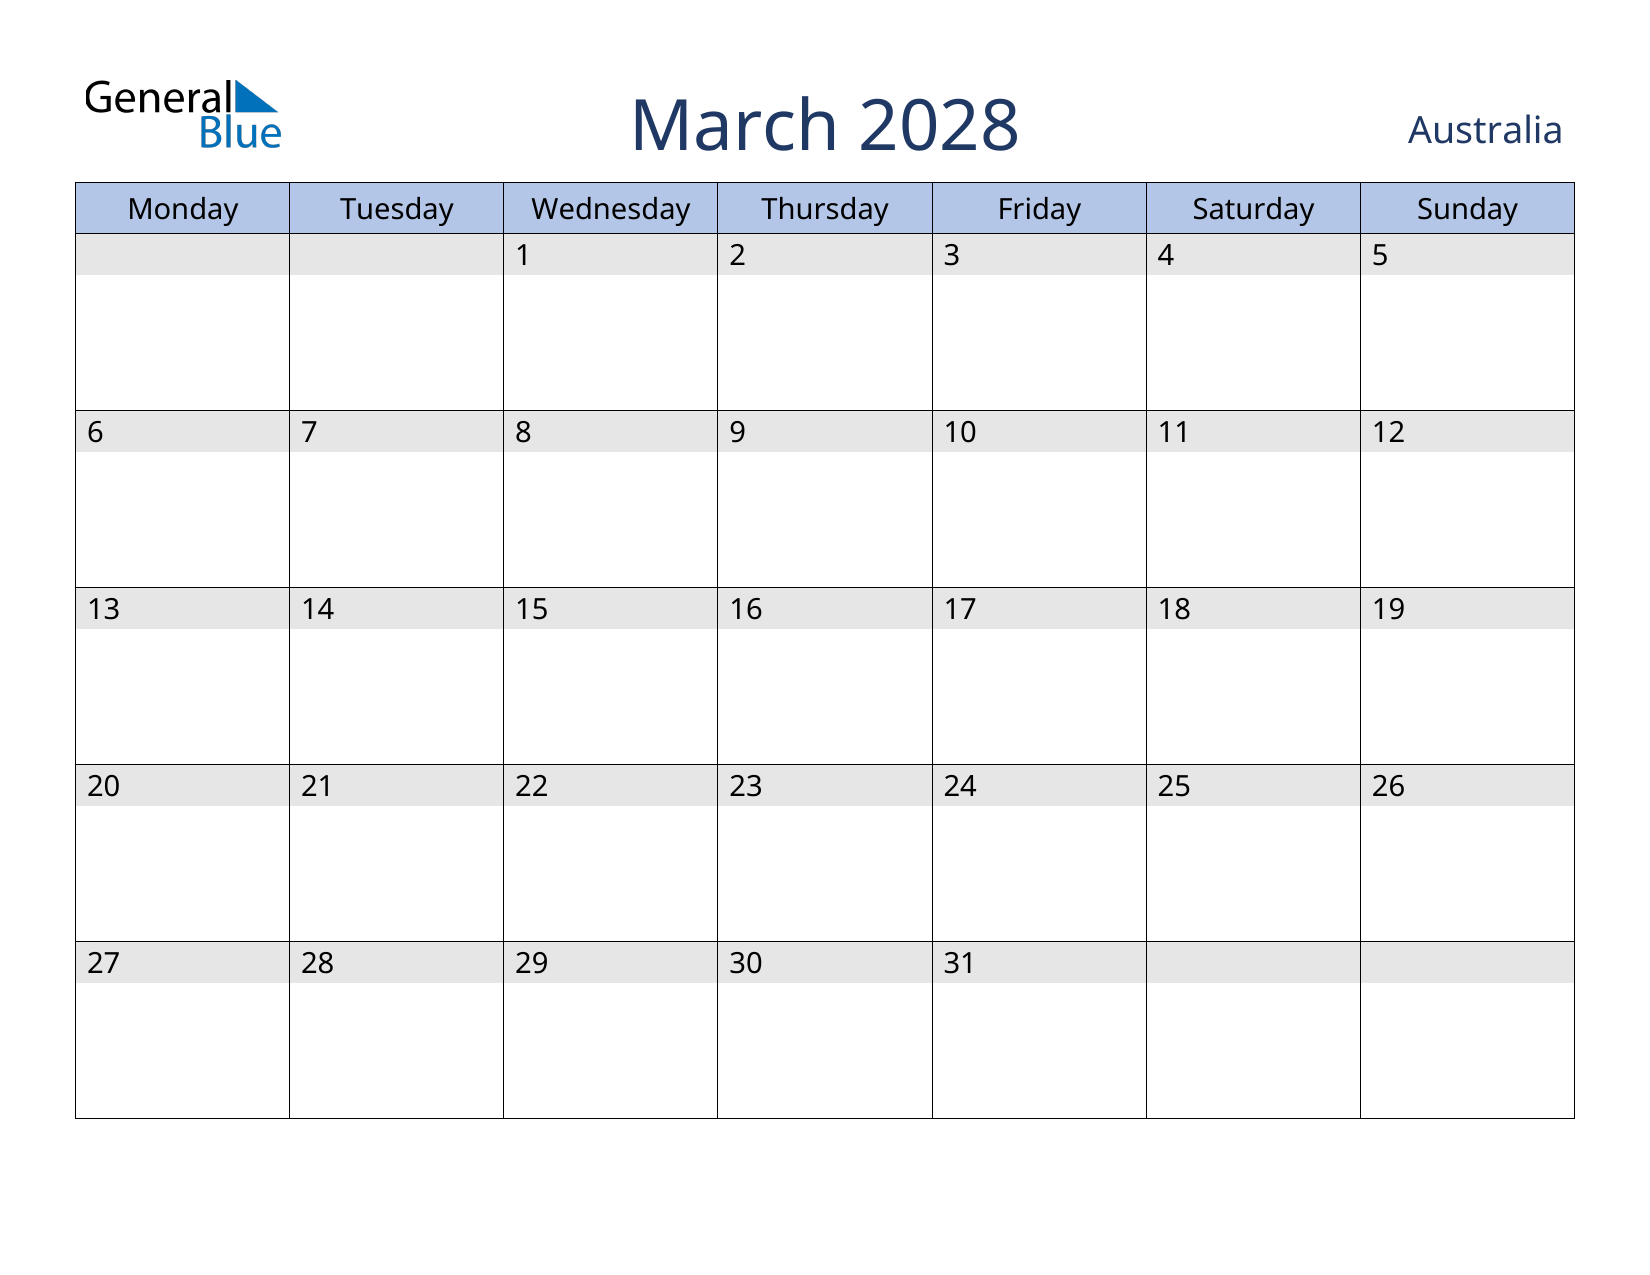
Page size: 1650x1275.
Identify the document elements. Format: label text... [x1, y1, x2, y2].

table_cell [1147, 275, 1360, 410]
table_cell 9 [718, 411, 932, 452]
table_cell [290, 806, 503, 941]
table_cell [1361, 983, 1574, 1118]
table_cell [1361, 942, 1574, 983]
table_cell [718, 452, 932, 587]
table_cell 18 [1147, 588, 1360, 629]
table_cell [504, 629, 717, 764]
table_cell 27 [76, 942, 289, 983]
table_cell [290, 234, 503, 275]
table_cell 1 [504, 234, 717, 275]
table_cell 23 [718, 765, 932, 806]
table_cell Sunday [1361, 183, 1574, 233]
table_cell 17 [933, 588, 1146, 629]
table_cell 14 [290, 588, 503, 629]
table_cell Thursday [718, 183, 932, 233]
table_cell [504, 275, 717, 410]
table_cell 10 [933, 411, 1146, 452]
table_cell [290, 629, 503, 764]
table_cell 21 [290, 765, 503, 806]
table_cell Friday [933, 183, 1146, 233]
table_cell [1147, 452, 1360, 587]
table_header [76, 75, 503, 182]
table_cell [1147, 983, 1360, 1118]
table_cell Wednesday [504, 183, 717, 233]
table_cell 5 [1361, 234, 1574, 275]
table_cell [718, 629, 932, 764]
table_cell [933, 275, 1146, 410]
table_cell [76, 629, 289, 764]
table_cell [718, 983, 932, 1118]
table_cell 19 [1361, 588, 1574, 629]
table_cell 30 [718, 942, 932, 983]
table_header Australia [1146, 75, 1574, 182]
table_cell [76, 275, 289, 410]
table_cell 22 [504, 765, 717, 806]
table_cell [504, 452, 717, 587]
table_cell 26 [1361, 765, 1574, 806]
table_cell Tuesday [290, 183, 503, 233]
table_cell [1361, 275, 1574, 410]
table_cell 25 [1147, 765, 1360, 806]
table_cell [76, 983, 289, 1118]
table_cell 15 [504, 588, 717, 629]
table_cell 7 [290, 411, 503, 452]
table_cell Saturday [1147, 183, 1360, 233]
table_cell [290, 275, 503, 410]
table_cell [1361, 629, 1574, 764]
table_cell 3 [933, 234, 1146, 275]
table_cell 8 [504, 411, 717, 452]
table_cell 24 [933, 765, 1146, 806]
table_cell [504, 983, 717, 1118]
table_cell [290, 452, 503, 587]
table_cell 20 [76, 765, 289, 806]
table_cell 28 [290, 942, 503, 983]
table_cell [76, 452, 289, 587]
table_cell [933, 983, 1146, 1118]
table_cell 11 [1147, 411, 1360, 452]
picture [86, 80, 281, 148]
table_cell [1147, 942, 1360, 983]
table_cell Monday [76, 183, 289, 233]
table_cell 31 [933, 942, 1146, 983]
table_cell [76, 806, 289, 941]
table_cell [933, 806, 1146, 941]
table_cell [76, 234, 289, 275]
table_cell [933, 452, 1146, 587]
table_cell [1361, 452, 1574, 587]
table_cell 29 [504, 942, 717, 983]
table_cell [933, 629, 1146, 764]
table_cell 4 [1147, 234, 1360, 275]
table_cell [1147, 806, 1360, 941]
table_cell 16 [718, 588, 932, 629]
table_cell [504, 806, 717, 941]
table_cell 6 [76, 411, 289, 452]
table_cell [1361, 806, 1574, 941]
table_cell [290, 983, 503, 1118]
table_cell 12 [1361, 411, 1574, 452]
table_cell 2 [718, 234, 932, 275]
table_cell 13 [76, 588, 289, 629]
table_cell [718, 806, 932, 941]
table_cell [1147, 629, 1360, 764]
table_header March 2028 [504, 75, 1146, 182]
table_cell [718, 275, 932, 410]
